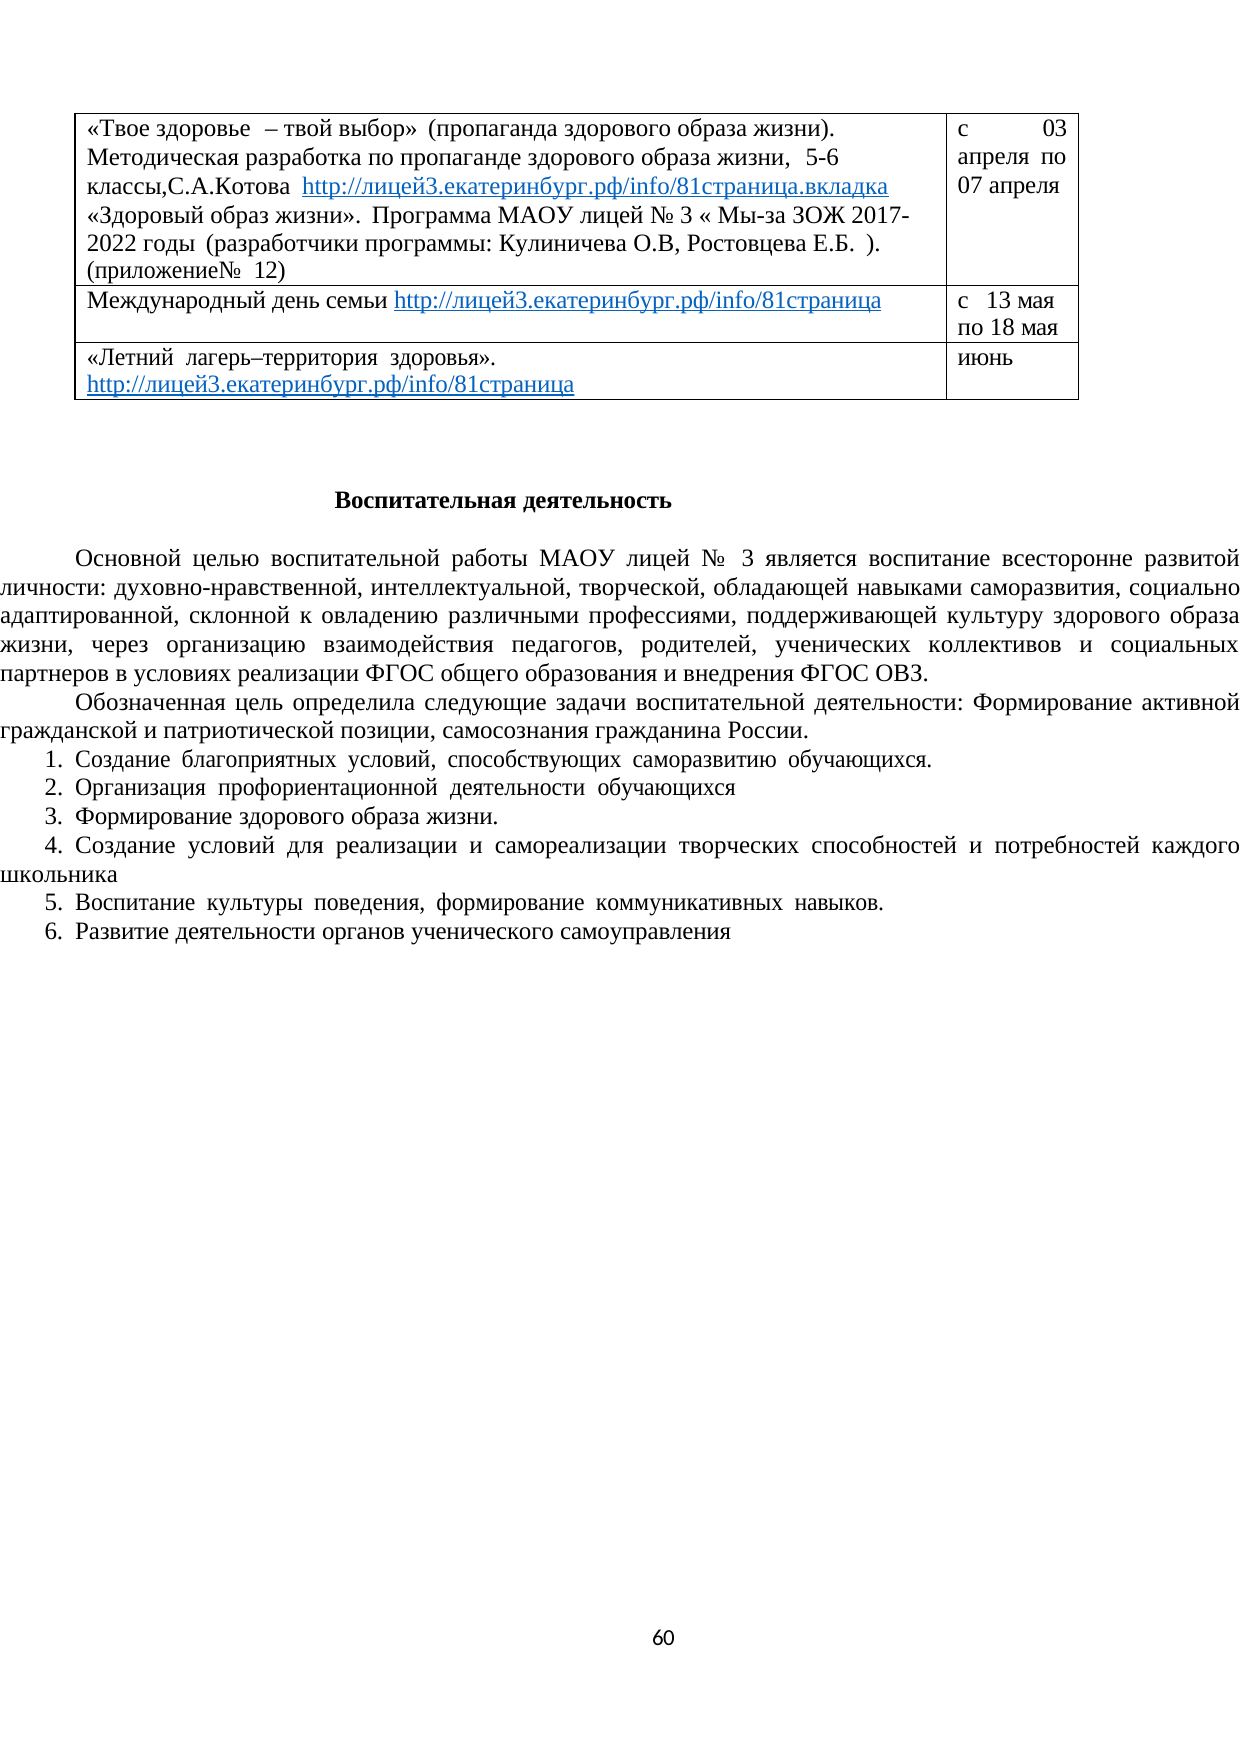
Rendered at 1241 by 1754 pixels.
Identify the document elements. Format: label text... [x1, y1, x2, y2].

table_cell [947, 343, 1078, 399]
text Воспитательная деятельность [310, 486, 1240, 514]
text Обозначенная цель определила следующие задачи воспитательной деятельности: Формирование активной гражданской и патриотической позиции, самосознания гражданина России. [0, 687, 1240, 744]
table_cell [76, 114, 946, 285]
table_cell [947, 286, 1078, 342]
list Воспитание культуры поведения, формирование коммуникативных навыков. [0, 888, 1240, 917]
list Создание условий для реализации и самореализации творческих способностей и потребностей каждого школьника [0, 830, 1240, 888]
list Создание благоприятных условий, способствующих саморазвитию обучающихся. [0, 744, 1240, 773]
list Формирование здорового образа жизни. [0, 802, 1240, 830]
text Основной целью воспитательной работы МАОУ лицей № 3 является воспитание всесторонне развитой личности: духовно-нравственной, интеллектуальной, творческой, обладающей навыками саморазвития, социально адаптированной, склонной к овладению различными профессиями, поддерживающей культуру здорового образа жизни, через организацию взаимодействия педагогов, родителей, ученических коллективов и социальных партнеров в условиях реализации ФГОС общего образования и внедрения ФГОС ОВЗ. [0, 543, 1240, 687]
list Организация профориентационной деятельности обучающихся [0, 773, 1240, 802]
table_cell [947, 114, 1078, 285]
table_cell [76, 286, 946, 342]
list Развитие деятельности органов ученического самоуправления [0, 917, 1240, 945]
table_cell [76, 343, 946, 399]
